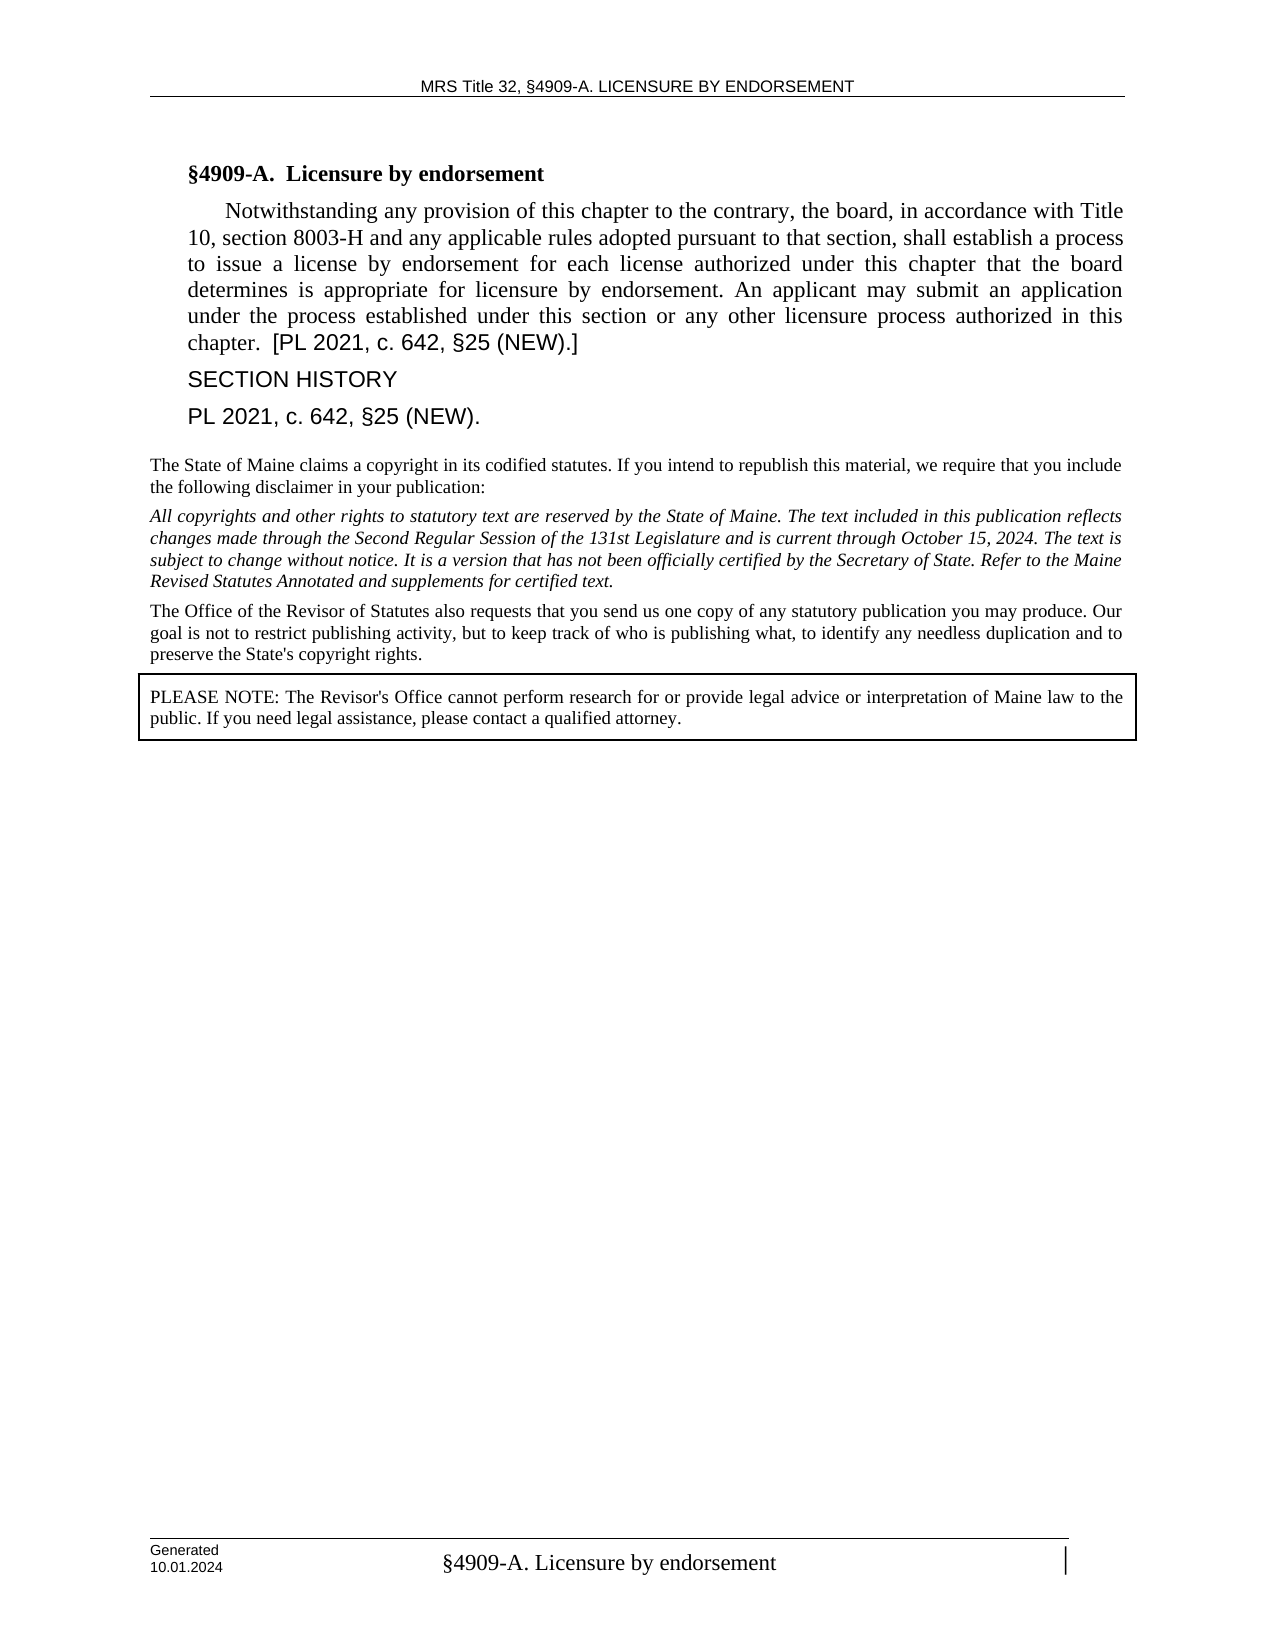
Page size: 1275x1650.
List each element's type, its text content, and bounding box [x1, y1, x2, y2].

text PL 2021, c. 642, §25 (NEW). [187, 403, 1125, 429]
text PLEASE NOTE: The Revisor's Office cannot perform research for or provide legal advice or interpretation of Maine law to the public. If you need legal assistance, please contact a qualified attorney. [140, 675, 1135, 739]
text Notwithstanding any provision of this chapter to the contrary, the board, in accordance with Title 10, section 8003‑H and any applicable rules adopted pursuant to that section, shall establish a process to issue a license by endorsement for each license authorized under this chapter that the board determines is appropriate for licensure by endorsement. An applicant may submit an application under the process established under this section or any other licensure process authorized in this chapter. [PL 2021, c. 642, §25 (NEW).] [187, 197, 1125, 355]
text The Office of the Revisor of Statutes also requests that you send us one copy of any statutory publication you may produce. Our goal is not to restrict publishing activity, but to keep track of who is publishing what, to identify any needless duplication and to preserve the State's copyright rights. [150, 600, 1125, 665]
text SECTION HISTORY [187, 366, 1125, 392]
text All copyrights and other rights to statutory text are reserved by the State of Maine. The text included in this publication reflects changes made through the Second Regular Session of the 131st Legislature and is current through October 15, 2024 . The text is subject to change without notice. It is a version that has not been officially certified by the Secretary of State. Refer to the Maine Revised Statutes Annotated and supplements for certified text. [150, 505, 1125, 592]
text The State of Maine claims a copyright in its codified statutes. If you intend to republish this material, we require that you include the following disclaimer in your publication: [150, 454, 1125, 497]
text §4909-A. Licensure by endorsement [187, 160, 1125, 187]
